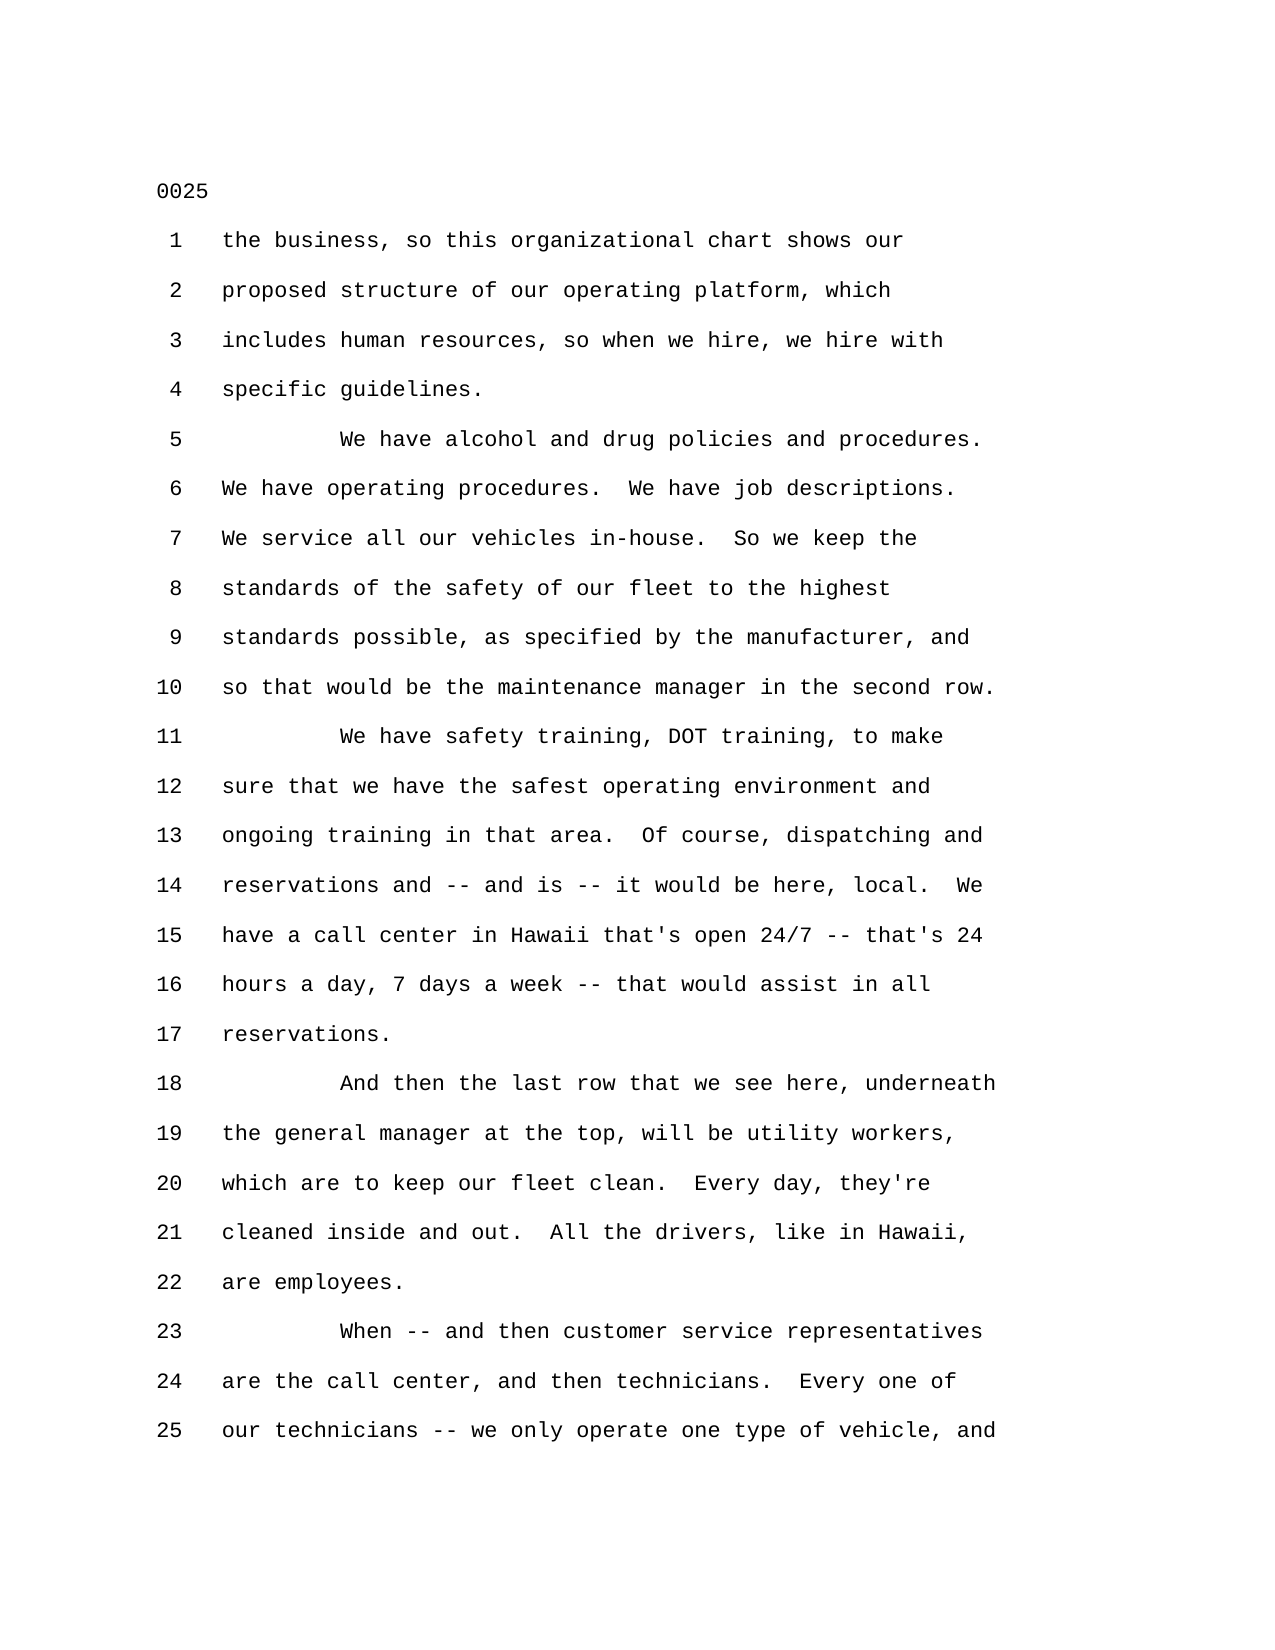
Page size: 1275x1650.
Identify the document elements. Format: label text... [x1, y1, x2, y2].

text 6 We have operating procedures. We have job descriptions. [156, 477, 1119, 502]
text 22 are employees. [156, 1271, 1119, 1296]
text 19 the general manager at the top, will be utility workers, [156, 1122, 1119, 1147]
text 2 proposed structure of our operating platform, which [156, 279, 1119, 304]
text 18 And then the last row that we see here, underneath [156, 1072, 1119, 1097]
text 7 We service all our vehicles in-house. So we keep the [156, 527, 1119, 552]
text 20 which are to keep our fleet clean. Every day, they're [156, 1172, 1119, 1196]
text 12 sure that we have the safest operating environment and [156, 775, 1119, 800]
text 13 ongoing training in that area. Of course, dispatching and [156, 824, 1119, 849]
text 23 When -- and then customer service representatives [156, 1320, 1119, 1345]
text 4 specific guidelines. [156, 378, 1119, 403]
text 21 cleaned inside and out. All the drivers, like in Hawaii, [156, 1221, 1119, 1246]
text 11 We have safety training, DOT training, to make [156, 725, 1119, 750]
text 16 hours a day, 7 days a week -- that would assist in all [156, 973, 1119, 998]
text 1 the business, so this organizational chart shows our [156, 229, 1119, 254]
text 14 reservations and -- and is -- it would be here, local. We [156, 874, 1119, 899]
text 9 standards possible, as specified by the manufacturer, and [156, 626, 1119, 651]
text 10 so that would be the maintenance manager in the second row. [156, 676, 1119, 701]
text 15 have a call center in Hawaii that's open 24/7 -- that's 24 [156, 924, 1119, 948]
text 17 reservations. [156, 1023, 1119, 1048]
text 3 includes human resources, so when we hire, we hire with [156, 329, 1119, 353]
text 0025 [156, 180, 1119, 205]
text 5 We have alcohol and drug policies and procedures. [156, 428, 1119, 453]
text 25 our technicians -- we only operate one type of vehicle, and [156, 1419, 1119, 1444]
text 8 standards of the safety of our fleet to the highest [156, 577, 1119, 601]
text 24 are the call center, and then technicians. Every one of [156, 1370, 1119, 1395]
